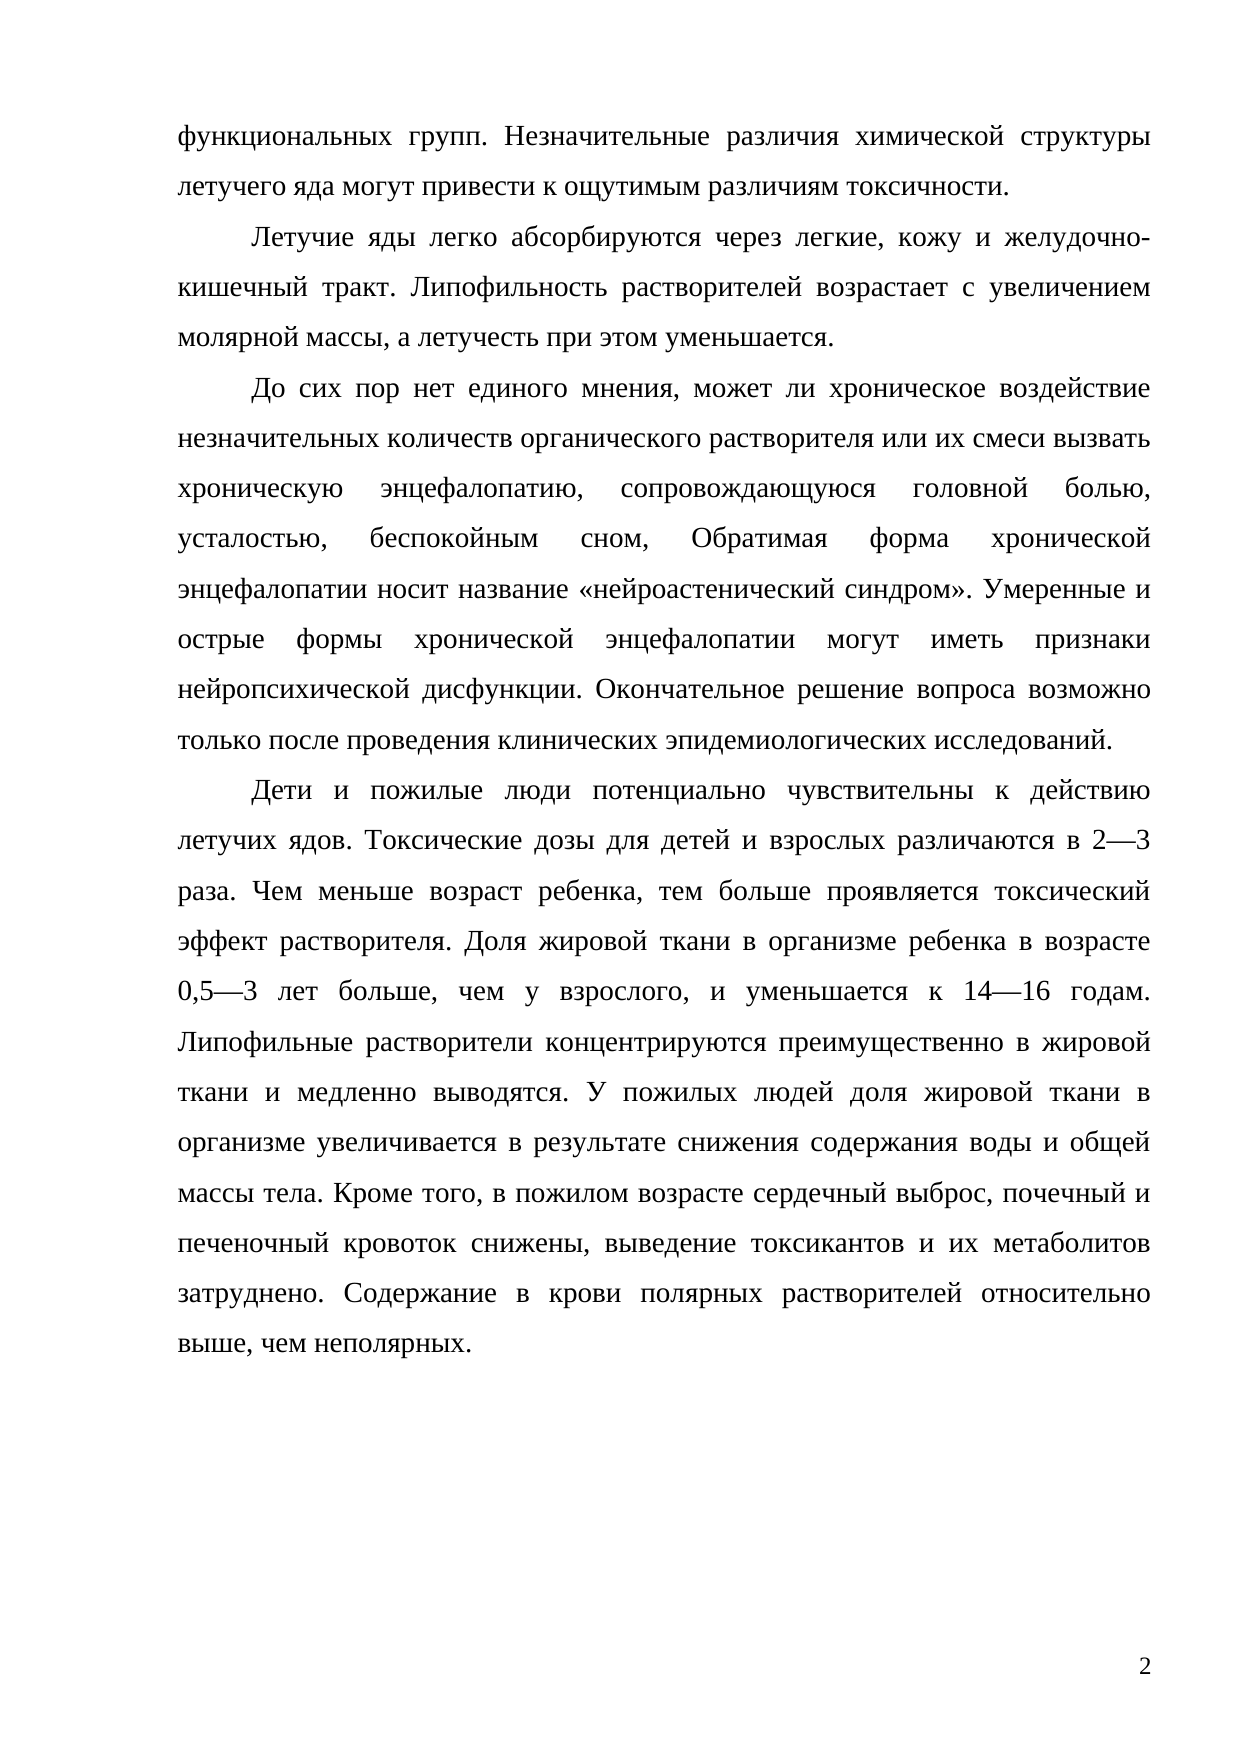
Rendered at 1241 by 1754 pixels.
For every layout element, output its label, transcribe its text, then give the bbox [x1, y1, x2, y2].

text Летучие яды легко абсорбируются через легкие, кожу и желудочно-кишечный тракт. Липофильность растворителей возрастает с увеличением молярной массы, а летучесть при этом уменьшается. [177, 219, 1152, 353]
text До сих пор нет единого мнения, может ли хроническое воздействие незначительных количеств органического растворителя или их смеси вызвать хроническую энцефалопатию, сопровождающуюся головной болью, усталостью, беспокойным сном, Обратимая форма хронической энцефалопатии носит название «нейроастенический синдром». Умеренные и острые формы хронической энцефалопатии могут иметь признаки нейропсихической дисфункции. Окончательное решение вопроса возможно только после проведения клинических эпидемиологических исследований. [177, 370, 1152, 755]
text Дети и пожилые люди потенциально чувствительны к действию летучих ядов. Токсические дозы для детей и взрослых различаются в 2—3 раза. Чем меньше возраст ребенка, тем больше проявляется токсический эффект растворителя. Доля жировой ткани в организме ребенка в возрасте 0,5—3 лет больше, чем у взрослого, и уменьшается к 14—16 годам. Липофильные растворители концентрируются преимущественно в жировой ткани и медленно выводятся. У пожилых людей доля жировой ткани в организме увеличивается в результате снижения содержания воды и общей массы тела. Кроме того, в пожилом возрасте сердечный выброс, почечный и печеночный кровоток снижены, выведение токсикантов и их метаболитов затруднено. Содержание в крови полярных растворителей относительно выше, чем неполярных. [177, 772, 1152, 1359]
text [177, 118, 1152, 202]
